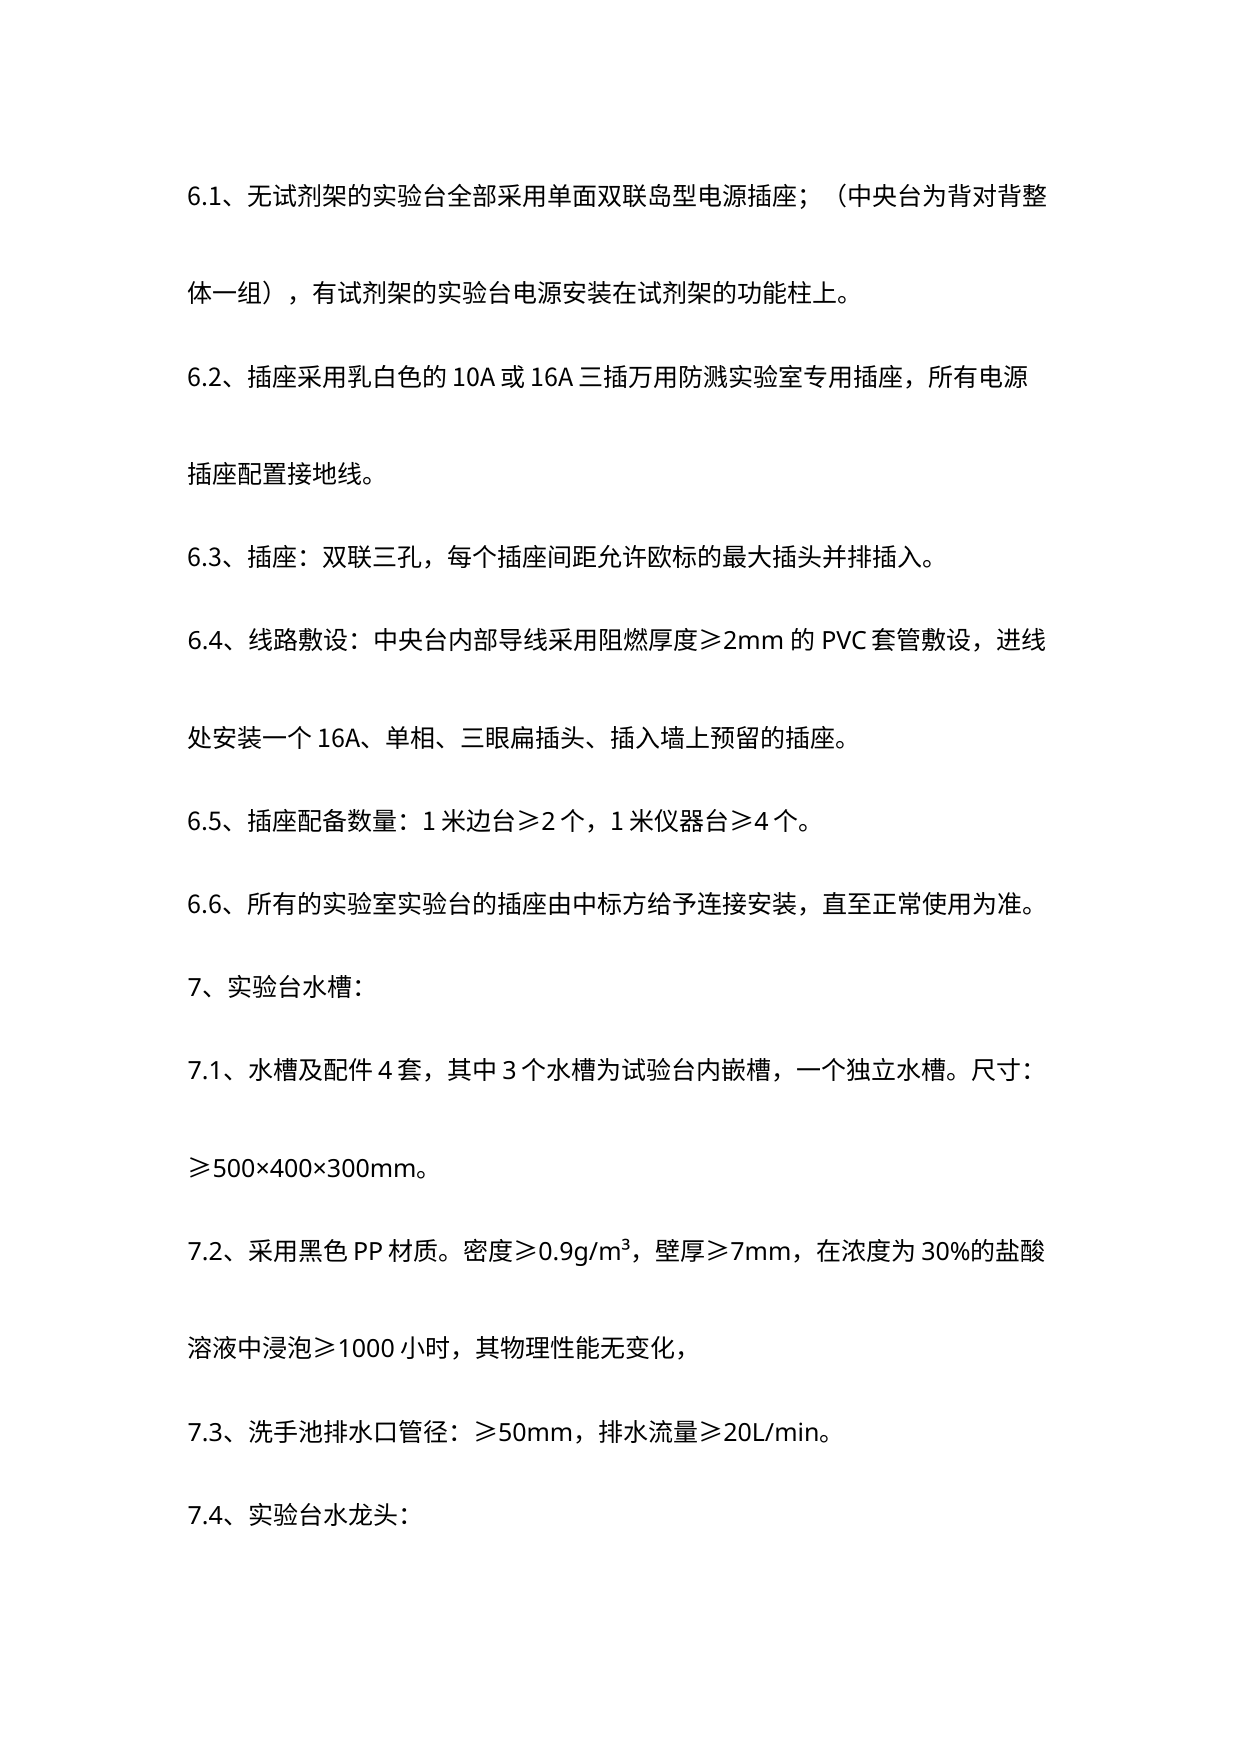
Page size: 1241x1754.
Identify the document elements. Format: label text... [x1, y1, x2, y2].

text 6.3、插座：双联三孔，每个插座间距允许欧标的最大插头并排插入。 [187, 523, 1053, 588]
list 7.3、洗手池排水口管径：≥50mm，排水流量≥20L/min。 [187, 1398, 1053, 1463]
list 7.1、水槽及配件4套，其中3个水槽为试验台内嵌槽，一个独立水槽。尺寸：≥500×400×300mm。 [187, 1036, 1053, 1199]
text 6.5、插座配备数量：1米边台≥2个，1米仪器台≥4个。 [187, 787, 1053, 852]
text 6.4、线路敷设：中央台内部导线采用阻燃厚度≥2mm 的 PVC套管敷设，进线处安装一个16A、单相、三眼扁插头、插入墙上预留的插座。 [187, 606, 1053, 769]
text 7、实验台水槽： [187, 953, 1053, 1018]
text 6.1、无试剂架的实验台全部采用单面双联岛型电源插座；（中央台为背对背整体一组），有试剂架的实验台电源安装在试剂架的功能柱上。 [187, 162, 1053, 324]
text 6.6、所有的实验室实验台的插座由中标方给予连接安装，直至正常使用为准。 [187, 870, 1053, 935]
list 6.2、插座采用乳白色的10A或16A三插万用防溅实验室专用插座，所有电源插座配置接地线。 [187, 343, 1053, 505]
text 7.4、实验台水龙头： [187, 1481, 1053, 1546]
list 7.2、采用黑色PP材质。密度≥0.9g/m³，壁厚≥7mm，在浓度为30%的盐酸溶液中浸泡≥1000小时，其物理性能无变化， [187, 1217, 1053, 1379]
